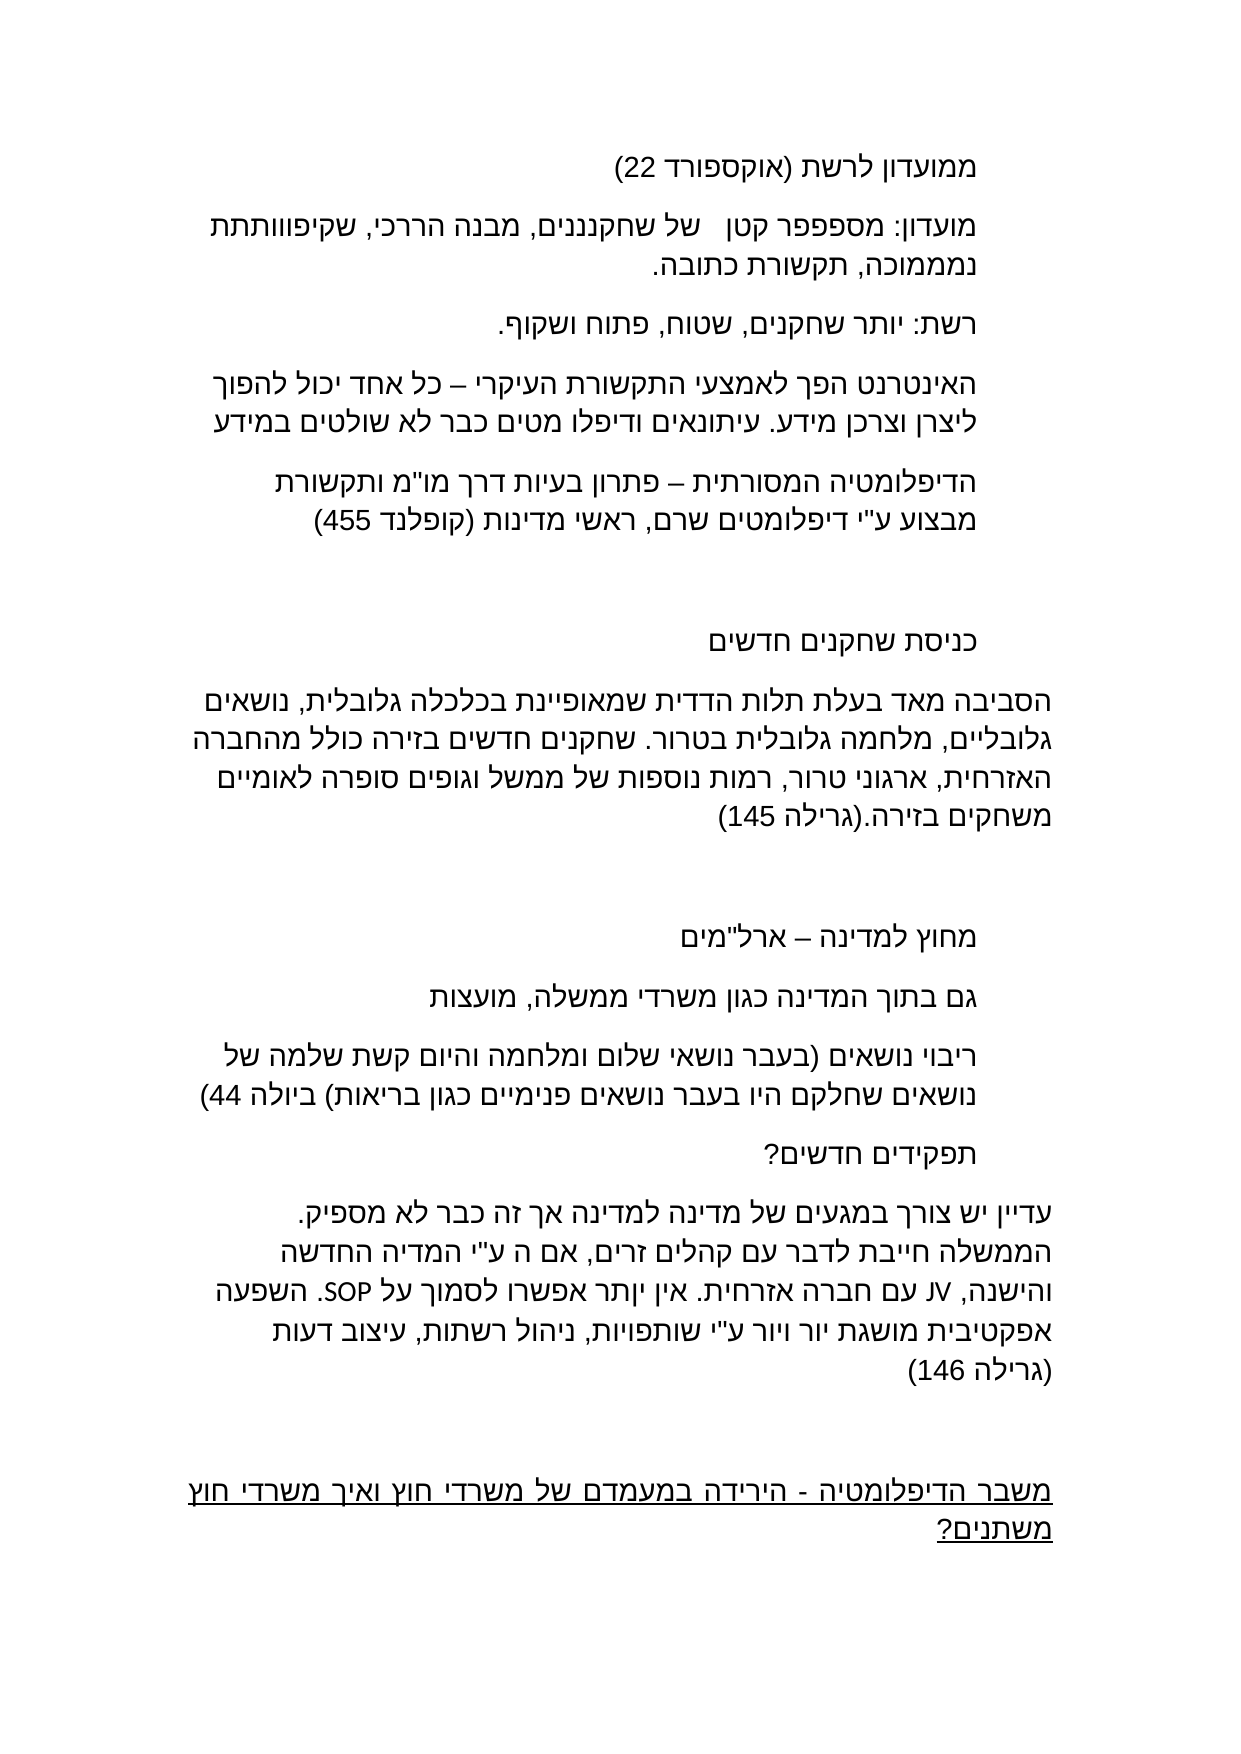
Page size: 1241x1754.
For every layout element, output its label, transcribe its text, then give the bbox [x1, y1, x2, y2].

text ריבוי נושאים (בעבר נושאי שלום ומלחמה והיום קשת שלמה של נושאים שחלקם היו בעבר נושאים פנימיים כגון בריאות) ביולה 44) [187, 1039, 978, 1111]
text ממועדון לרשת (אוקספורד 22) [187, 150, 978, 183]
text מועדון: מספפפר קטן של שחקנננים, מבנה הררכי, שקיפווותתת נמממוכה, תקשורת כתובה. [187, 209, 978, 281]
text משבר הדיפלומטיה - הירידה במעמדם של משרדי חוץ ואיך משרדי חוץ משתנים? [187, 1474, 1053, 1546]
text מחוץ למדינה – ארל"מים [187, 920, 978, 954]
text רשת: יותר שחקנים, שטוח, פתוח ושקוף. [187, 307, 978, 341]
text האינטרנט הפך לאמצעי התקשורת העיקרי – כל אחד יכול להפוך ליצרן וצרכן מידע. עיתונאים ודיפלו מטים כבר לא שולטים במידע [187, 367, 978, 439]
text תפקידים חדשים? [187, 1137, 978, 1171]
text עדיין יש צורך במגעים של מדינה למדינה אך זה כבר לא מספיק. הממשלה חייבת לדבר עם קהלים זרים, אם ה ע"י המדיה החדשה והישנה, JV עם חברה אזרחית. אין יןתר אפשרו לסמוך על SOP. השפעה אפקטיבית מושגת יור ויור ע"י שותפויות, ניהול רשתות, עיצוב דעות (גרילה 146) [187, 1196, 1053, 1386]
text כניסת שחקנים חדשים [187, 624, 978, 658]
text הדיפלומטיה המסורתית – פתרון בעיות דרך מו"מ ותקשורת מבצוע ע"י דיפלומטים שרם, ראשי מדינות (קופלנד 455) [187, 464, 978, 537]
text הסביבה מאד בעלת תלות הדדית שמאופיינת בכלכלה גלובלית, נושאים גלובליים, מלחמה גלובלית בטרור. שחקנים חדשים בזירה כולל מהחברה האזרחית, ארגוני טרור, רמות נוספות של ממשל וגופים סופרה לאומיים משחקים בזירה.(גרילה 145) [187, 684, 1053, 833]
text גם בתוך המדינה כגון משרדי ממשלה, מועצות [187, 980, 978, 1013]
